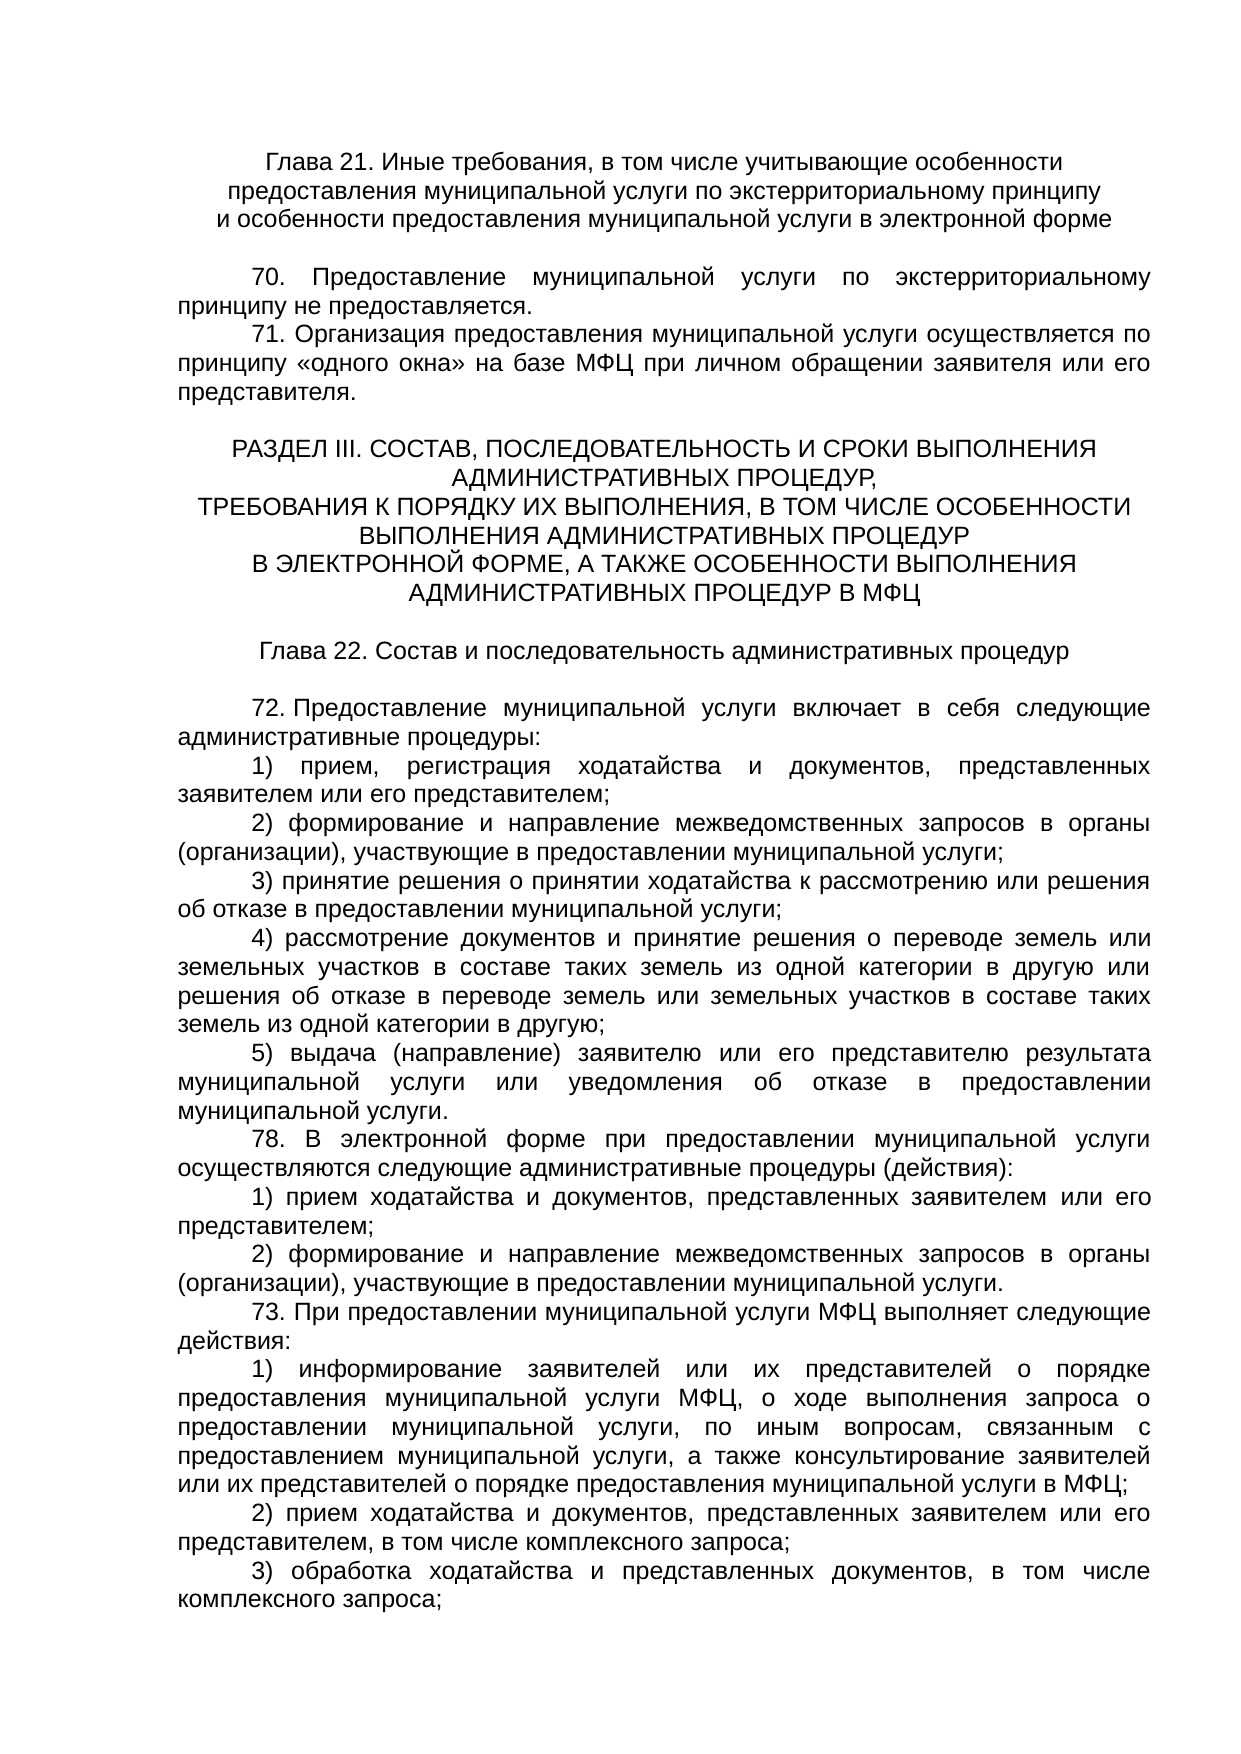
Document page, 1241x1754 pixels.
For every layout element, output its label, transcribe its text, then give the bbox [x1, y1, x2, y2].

text 1) информирование заявителей или их представителей о порядке предоставления муниципальной услуги МФЦ, о ходе выполнения запроса о предоставлении муниципальной услуги, по иным вопросам, связанным с предоставлением муниципальной услуги, а также консультирование заявителей или их представителей о порядке предоставления муниципальной услуги в МФЦ; [177, 1354, 1152, 1498]
text 78. В электронной форме при предоставлении муниципальной услуги осуществляются следующие административные процедуры (действия): [177, 1124, 1152, 1182]
text 3) принятие решения о принятии ходатайства к рассмотрению или решения об отказе в предоставлении муниципальной услуги; [177, 866, 1152, 923]
text 70. Предоставление муниципальной услуги по экстерриториальному принципу не предоставляется. [177, 262, 1152, 319]
text 2) прием ходатайства и документов, представленных заявителем или его представителем, в том числе комплексного запроса; [177, 1498, 1152, 1556]
text РАЗДЕЛ III. СОСТАВ, ПОСЛЕДОВАТЕЛЬНОСТЬ И СРОКИ ВЫПОЛНЕНИЯ АДМИНИСТРАТИВНЫХ ПРОЦЕДУР, ТРЕБОВАНИЯ К ПОРЯДКУ ИХ ВЫПОЛНЕНИЯ, В ТОМ ЧИСЛЕ ОСОБЕННОСТИ ВЫПОЛНЕНИЯ АДМИНИСТРАТИВНЫХ ПРОЦЕДУР В ЭЛЕКТРОННОЙ ФОРМЕ, А ТАКЖЕ ОСОБЕННОСТИ ВЫПОЛНЕНИЯ АДМИНИСТРАТИВНЫХ ПРОЦЕДУР В МФЦ [177, 434, 1152, 607]
text 73. При предоставлении муниципальной услуги МФЦ выполняет следующие действия: [177, 1297, 1152, 1354]
text Глава 21. Иные требования, в том числе учитывающие особенности предоставления муниципальной услуги по экстерриториальному принципу и особенности предоставления муниципальной услуги в электронной форме [177, 147, 1152, 233]
text 2) формирование и направление межведомственных запросов в органы (организации), участвующие в предоставлении муниципальной услуги; [177, 808, 1152, 866]
text 3) обработка ходатайства и представленных документов, в том числе комплексного запроса; [177, 1556, 1152, 1613]
text 71. Организация предоставления муниципальной услуги осуществляется по принципу «одного окна» на базе МФЦ при личном обращении заявителя или его представителя. [177, 319, 1152, 406]
text 1) прием, регистрация ходатайства и документов, представленных заявителем или его представителем; [177, 751, 1152, 808]
text 4) рассмотрение документов и принятие решения о переводе земель или земельных участков в составе таких земель из одной категории в другую или решения об отказе в переводе земель или земельных участков в составе таких земель из одной категории в другую; [177, 923, 1152, 1038]
text 1) прием ходатайства и документов, представленных заявителем или его представителем; [177, 1182, 1152, 1239]
text 5) выдача (направление) заявителю или его представителю результата муниципальной услуги или уведомления об отказе в предоставлении муниципальной услуги. [177, 1038, 1152, 1124]
text Глава 22. Состав и последовательность административных процедур [177, 636, 1152, 664]
text 2) формирование и направление межведомственных запросов в органы (организации), участвующие в предоставлении муниципальной услуги. [177, 1239, 1152, 1297]
text 72. Предоставление муниципальной услуги включает в себя следующие административные процедуры: [177, 693, 1152, 751]
